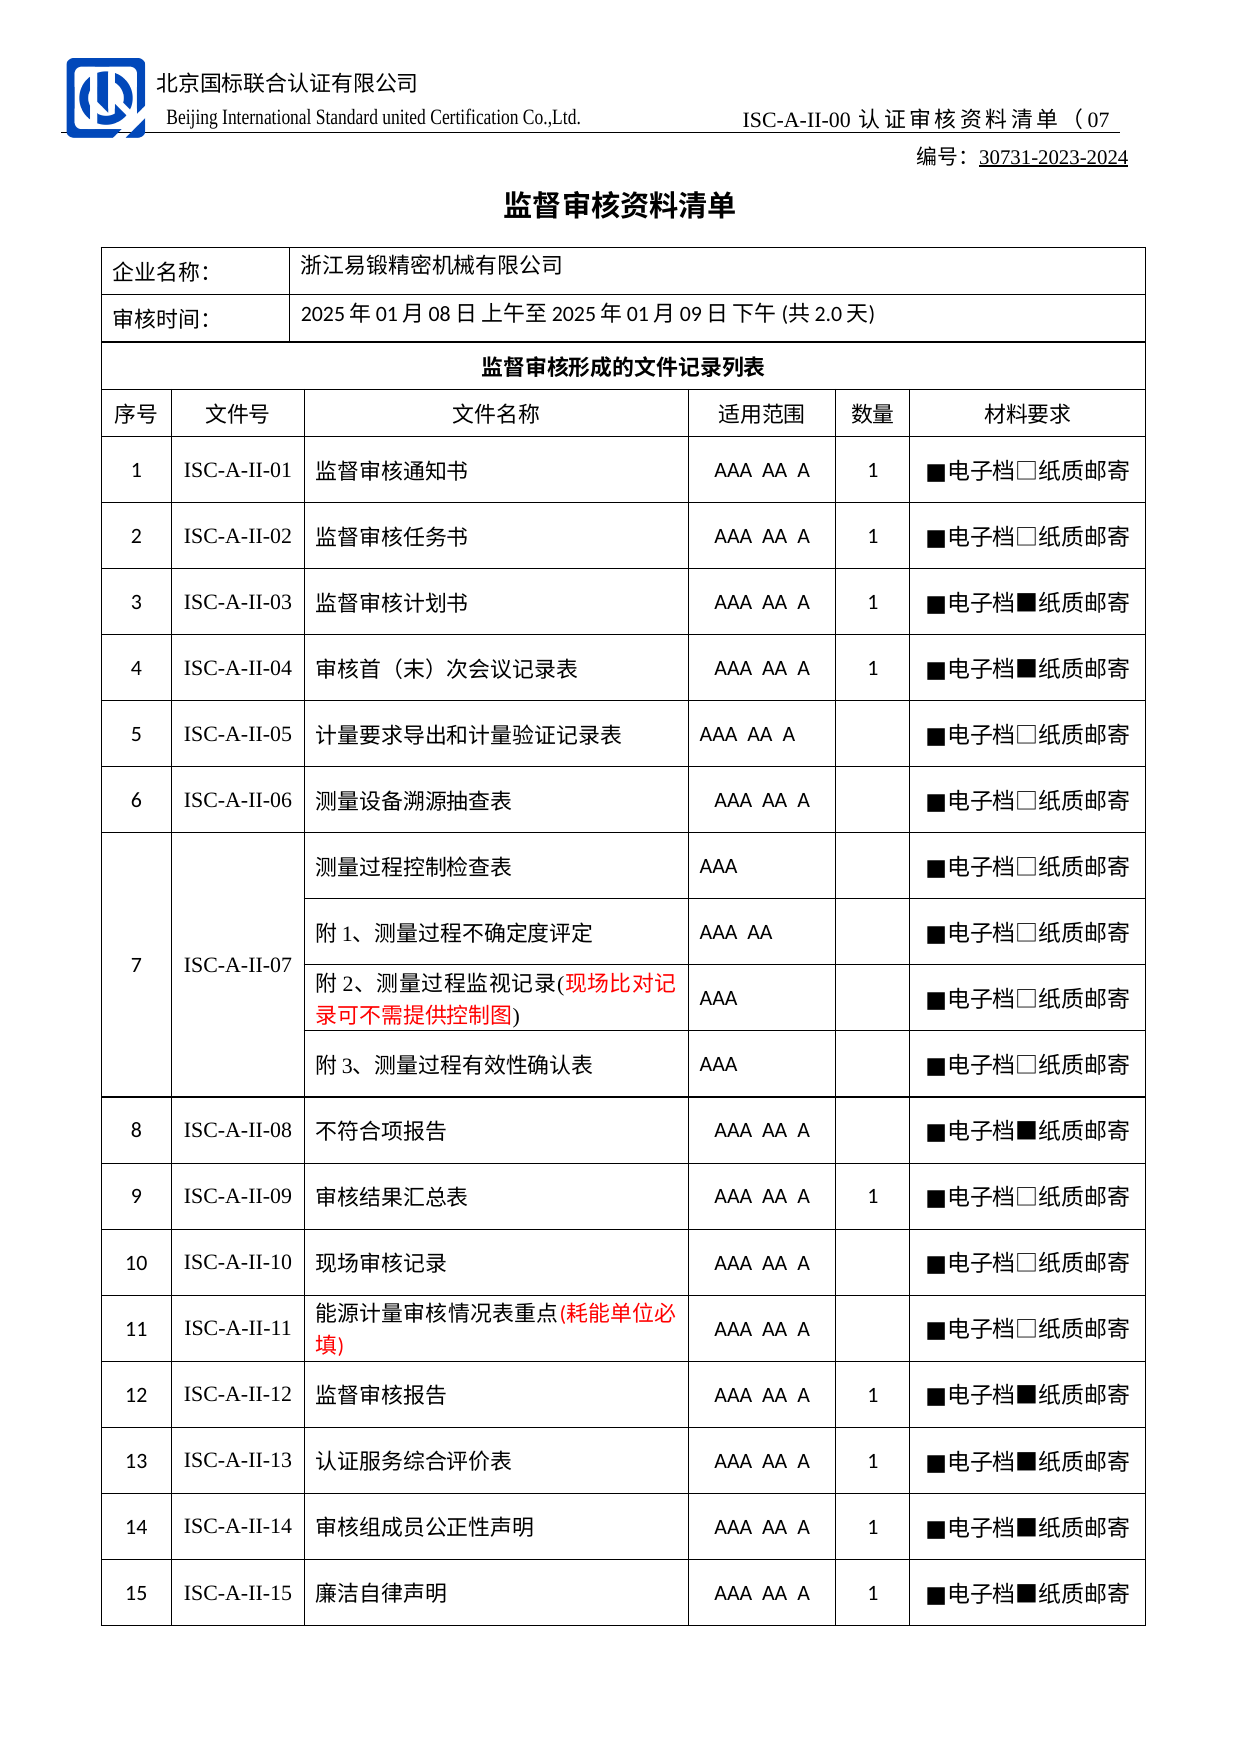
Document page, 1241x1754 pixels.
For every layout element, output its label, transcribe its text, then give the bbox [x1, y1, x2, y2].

table_cell 1 [836, 1362, 909, 1427]
table_cell 附3、测量过程有效性确认表 [305, 1031, 688, 1096]
table_cell 数量 [836, 390, 909, 436]
table_cell AAA [689, 1031, 835, 1096]
table_cell 附1、测量过程不确定度评定 [305, 899, 688, 964]
table_cell 文件号 [172, 390, 304, 436]
table_cell 2025年01月08日 上午至2025年01月09日 下午 (共2.0天) [290, 295, 1145, 341]
table_cell ISC-A-II-07 [172, 833, 304, 1096]
table_cell 1 [836, 569, 909, 634]
table_cell ■电子档□纸质邮寄 [910, 767, 1145, 832]
table_cell [836, 1230, 909, 1294]
table_cell AAA AA A [689, 569, 835, 634]
table_cell 监督审核通知书 [305, 437, 688, 502]
table_cell 认证服务综合评价表 [305, 1428, 688, 1493]
table_cell AAA AA A [689, 503, 835, 568]
table_cell ISC-A-II-04 [172, 635, 304, 700]
table_cell 审核结果汇总表 [305, 1164, 688, 1228]
table_cell ■电子档■纸质邮寄 [910, 1362, 1145, 1427]
table_cell AAA AA A [689, 767, 835, 832]
table_cell AAA AA A [689, 1494, 835, 1559]
table_cell 不符合项报告 [305, 1098, 688, 1162]
table_cell [836, 767, 909, 832]
table_cell 廉洁自律声明 [305, 1560, 688, 1625]
table_cell 7 [102, 833, 171, 1096]
table_cell ■电子档■纸质邮寄 [910, 1428, 1145, 1493]
table_cell AAA AA A [689, 1362, 835, 1427]
table_cell AAA AA A [689, 1230, 835, 1294]
table_cell 现场审核记录 [305, 1230, 688, 1294]
table_cell ISC-A-II-02 [172, 503, 304, 568]
table_cell ■电子档□纸质邮寄 [910, 1031, 1145, 1096]
table_cell ■电子档■纸质邮寄 [910, 1098, 1145, 1162]
table_cell [836, 899, 909, 964]
table_cell ISC-A-II-12 [172, 1362, 304, 1427]
table_cell 附2、测量过程监视记录(现场比对记录可不需提供控制图) [305, 965, 688, 1030]
table_header 企业名称： [102, 248, 289, 294]
table_cell 文件名称 [305, 390, 688, 436]
table_cell 10 [102, 1230, 171, 1294]
table_cell [836, 1098, 909, 1162]
table_cell 测量过程控制检查表 [305, 833, 688, 898]
table_cell 审核首（末）次会议记录表 [305, 635, 688, 700]
table_cell [836, 833, 909, 898]
table_cell ■电子档■纸质邮寄 [910, 635, 1145, 700]
table_cell [836, 1031, 909, 1096]
table_cell ISC-A-II-13 [172, 1428, 304, 1493]
table_cell AAA AA A [689, 1164, 835, 1228]
table_cell 1 [836, 1560, 909, 1625]
table_cell 材料要求 [910, 390, 1145, 436]
table_cell 适用范围 [689, 390, 835, 436]
table_cell 4 [102, 635, 171, 700]
table_cell 1 [836, 1164, 909, 1228]
table_cell AAA [689, 965, 835, 1030]
table_cell 监督审核报告 [305, 1362, 688, 1427]
table_cell 5 [102, 701, 171, 766]
text 监督审核资料清单 [112, 171, 1128, 236]
table_cell 1 [836, 1428, 909, 1493]
table_cell 审核时间： [102, 295, 289, 341]
table_cell 8 [102, 1098, 171, 1162]
table_cell 序号 [102, 390, 171, 436]
table_cell AAA AA A [689, 701, 835, 766]
table_cell 监督审核计划书 [305, 569, 688, 634]
table_cell [836, 965, 909, 1030]
table_cell ISC-A-II-10 [172, 1230, 304, 1294]
table_cell 1 [836, 437, 909, 502]
table_cell ■电子档□纸质邮寄 [910, 899, 1145, 964]
table_cell ■电子档□纸质邮寄 [910, 1164, 1145, 1228]
table_cell ISC-A-II-01 [172, 437, 304, 502]
table_cell ISC-A-II-14 [172, 1494, 304, 1559]
table_cell 15 [102, 1560, 171, 1625]
table_cell 计量要求导出和计量验证记录表 [305, 701, 688, 766]
table_cell AAA AA A [689, 1428, 835, 1493]
table_cell ISC-A-II-15 [172, 1560, 304, 1625]
table_cell 13 [102, 1428, 171, 1493]
table_cell ISC-A-II-03 [172, 569, 304, 634]
table_cell AAA AA A [689, 1560, 835, 1625]
table_cell AAA AA [689, 899, 835, 964]
table_cell 能源计量审核情况表重点(耗能单位必填) [305, 1296, 688, 1361]
table_cell 审核组成员公正性声明 [305, 1494, 688, 1559]
table_cell 6 [102, 767, 171, 832]
table_cell ■电子档■纸质邮寄 [910, 569, 1145, 634]
table_cell AAA AA A [689, 1296, 835, 1361]
table_cell ■电子档□纸质邮寄 [910, 1296, 1145, 1361]
text 编号：30731-2023-2024 [112, 139, 1128, 171]
table_cell AAA AA A [689, 437, 835, 502]
table_cell ■电子档□纸质邮寄 [910, 437, 1145, 502]
table_cell [836, 1296, 909, 1361]
table_cell 12 [102, 1362, 171, 1427]
table_cell AAA [689, 833, 835, 898]
table_cell 1 [102, 437, 171, 502]
table_cell ISC-A-II-09 [172, 1164, 304, 1228]
table_cell 测量设备溯源抽查表 [305, 767, 688, 832]
table_cell 1 [836, 1494, 909, 1559]
table_cell 14 [102, 1494, 171, 1559]
table_cell ■电子档■纸质邮寄 [910, 1560, 1145, 1625]
table_cell ■电子档□纸质邮寄 [910, 833, 1145, 898]
table_cell 3 [102, 569, 171, 634]
table_cell ■电子档□纸质邮寄 [910, 701, 1145, 766]
table_cell ■电子档□纸质邮寄 [910, 965, 1145, 1030]
table_cell 2 [102, 503, 171, 568]
table_cell 11 [102, 1296, 171, 1361]
table_cell [836, 701, 909, 766]
table_cell AAA AA A [689, 635, 835, 700]
table_cell 监督审核形成的文件记录列表 [102, 343, 1145, 389]
table_cell AAA AA A [689, 1098, 835, 1162]
table_cell 监督审核任务书 [305, 503, 688, 568]
table_cell ISC-A-II-05 [172, 701, 304, 766]
table_cell ■电子档□纸质邮寄 [910, 503, 1145, 568]
table_cell ISC-A-II-06 [172, 767, 304, 832]
table_cell 1 [836, 635, 909, 700]
table_cell ■电子档■纸质邮寄 [910, 1494, 1145, 1559]
table_cell 1 [836, 503, 909, 568]
table_cell 9 [102, 1164, 171, 1228]
table_cell ISC-A-II-11 [172, 1296, 304, 1361]
table_header 浙江易锻精密机械有限公司 [290, 248, 1145, 294]
table_cell ISC-A-II-08 [172, 1098, 304, 1162]
picture [66, 58, 145, 138]
table_cell ■电子档□纸质邮寄 [910, 1230, 1145, 1294]
